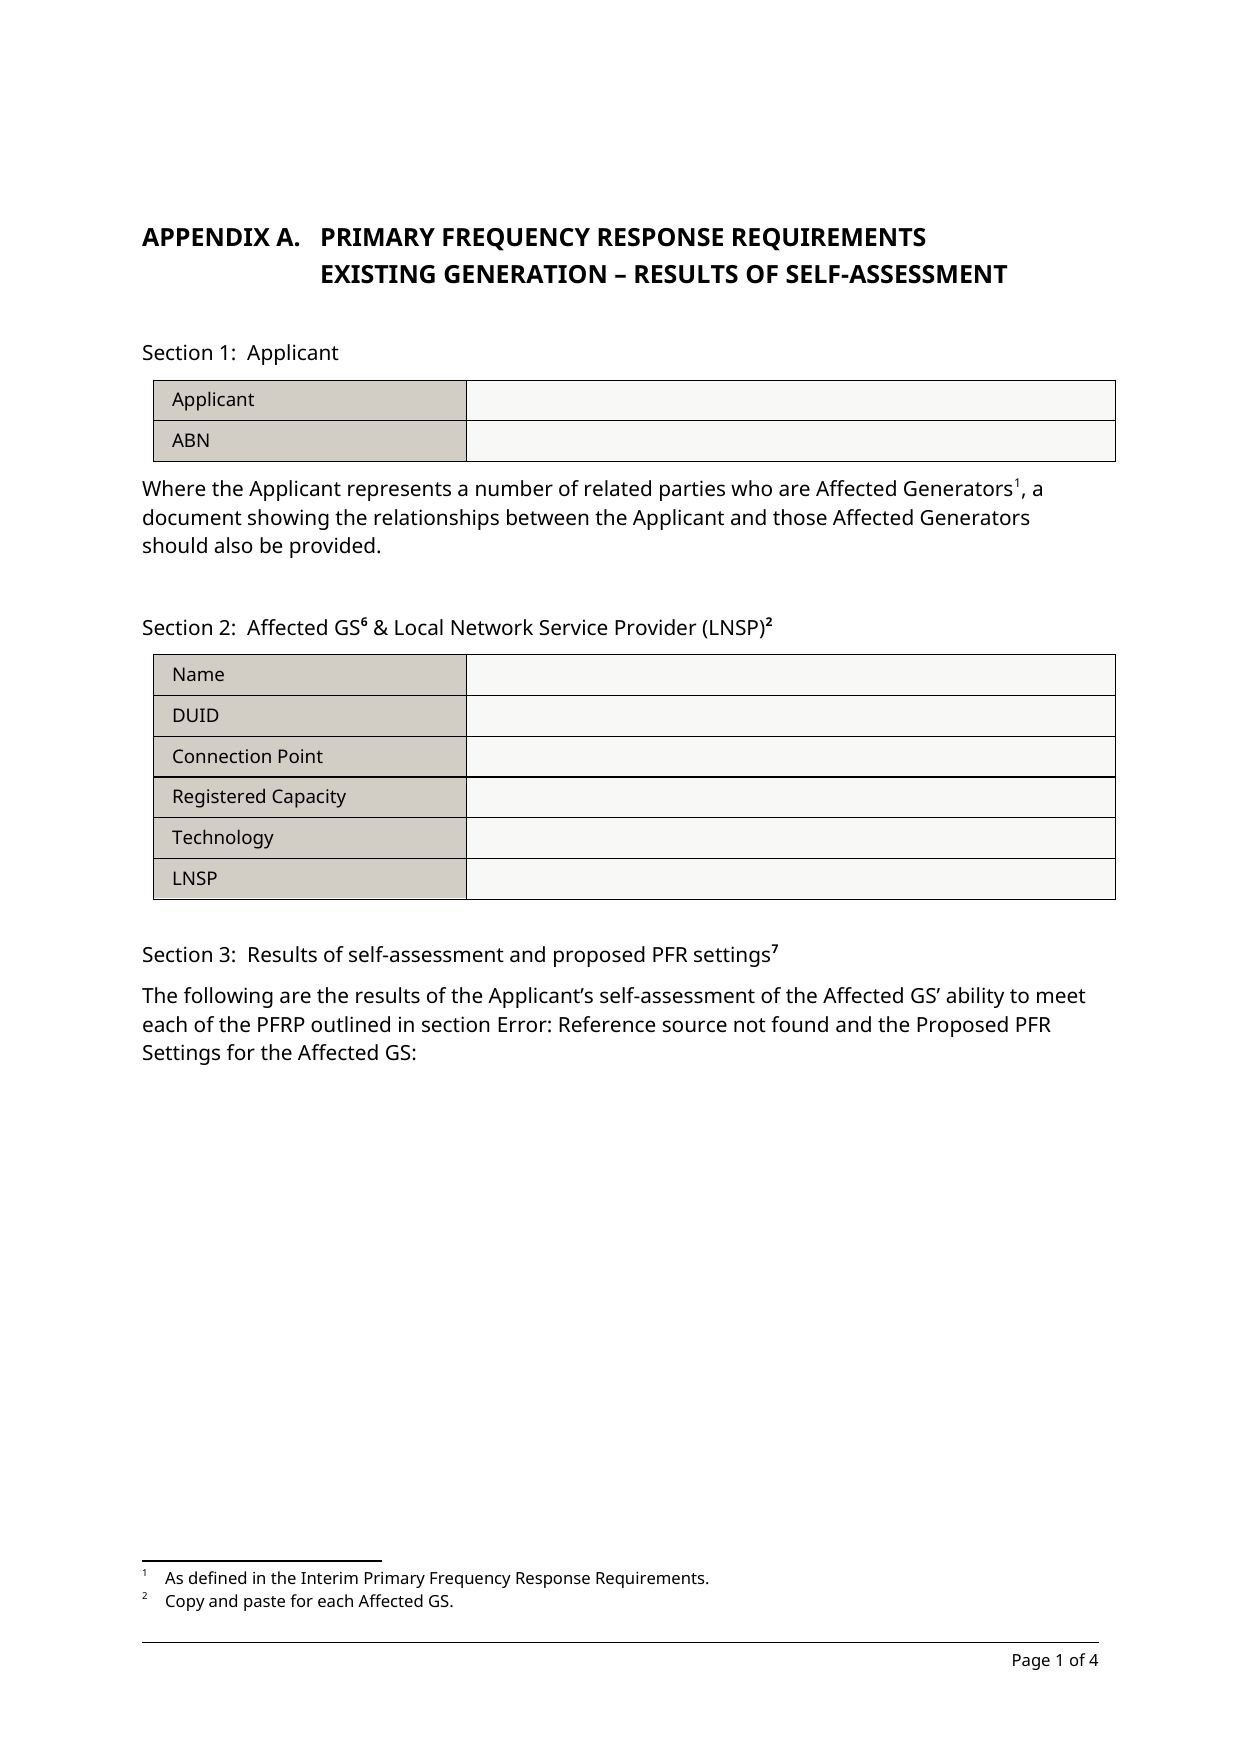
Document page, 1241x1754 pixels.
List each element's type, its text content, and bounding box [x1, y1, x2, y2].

table_cell Registered Capacity [154, 778, 466, 817]
table_cell [467, 778, 1115, 817]
text Where the Applicant represents a number of related parties who are Affected Generators, a document showing the relationships between the Applicant and those Affected Generators should also be provided. [142, 474, 1098, 560]
table_header [467, 381, 1115, 420]
table_header [467, 655, 1115, 695]
table_cell LNSP [154, 859, 466, 898]
text Section 1: Applicant [142, 338, 1098, 367]
text Section 2: Affected GS6 & Local Network Service Provider (LNSP) [142, 613, 1098, 642]
table_cell [467, 421, 1115, 461]
table_cell [467, 737, 1115, 776]
table_cell [467, 696, 1115, 736]
table_cell [467, 859, 1115, 898]
table_header Name [154, 655, 466, 695]
subtitle PRIMARY FREQUENCY RESPONSE REQUIREMENTS Existing Generation – Results of Self-Assessment [142, 220, 1098, 291]
table_cell ABN [154, 421, 466, 461]
text Section 3: Results of self-assessment and proposed PFR settings7 [142, 941, 1098, 969]
table_cell DUID [154, 696, 466, 736]
table_cell Connection Point [154, 737, 466, 776]
table_cell Technology [154, 818, 466, 858]
table_cell [467, 818, 1115, 858]
table_header Applicant [154, 381, 466, 420]
